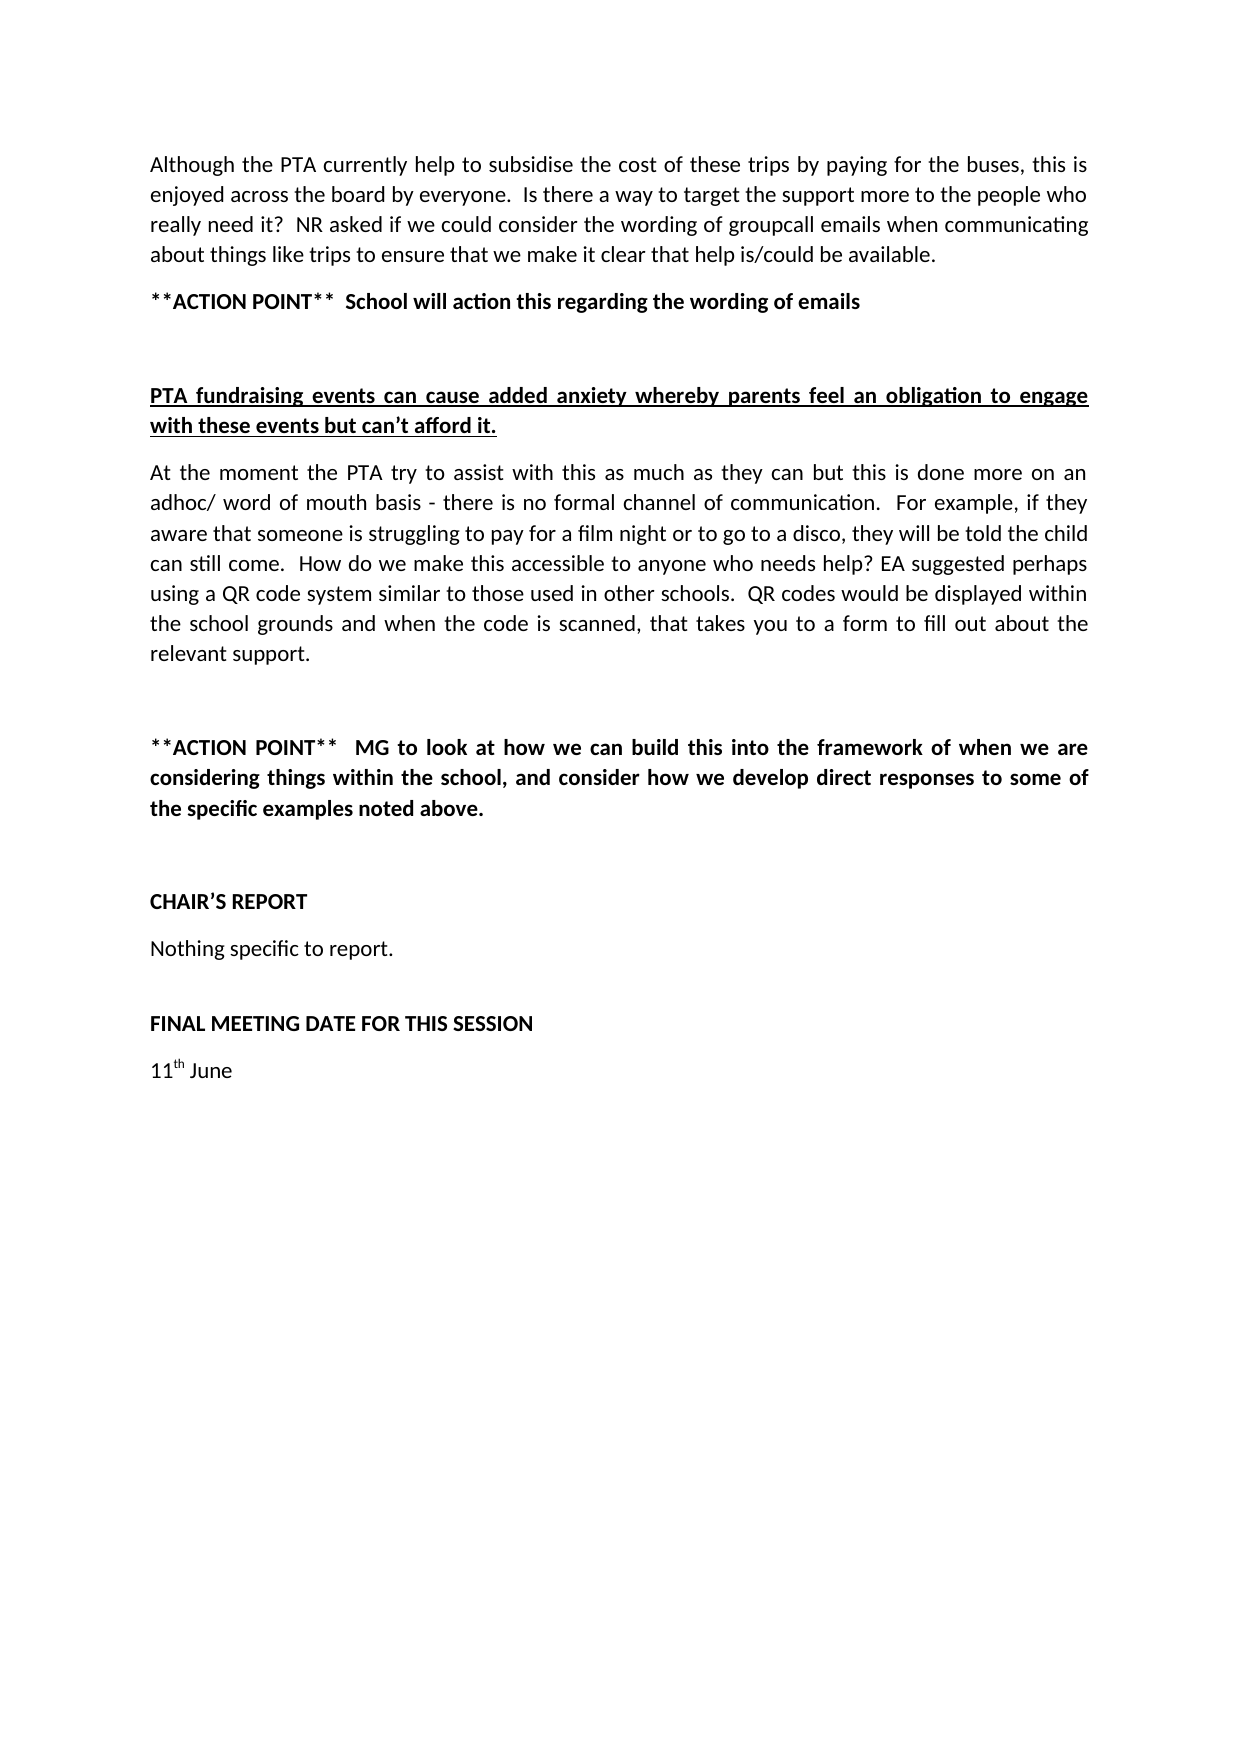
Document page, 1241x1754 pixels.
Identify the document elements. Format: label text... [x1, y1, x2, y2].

text 11th June [150, 1056, 1090, 1084]
text CHAIR’S REPORT [150, 887, 1090, 916]
text **ACTION POINT** School will action this regarding the wording of emails [150, 287, 1090, 316]
text FINAL MEETING DATE FOR THIS SESSION [150, 1009, 1090, 1037]
text **ACTION POINT** MG to look at how we can build this into the framework of when we are considering things within the school, and consider how we develop direct responses to some of the specific examples noted above. [150, 733, 1090, 822]
text Nothing specific to report. [150, 934, 1090, 962]
text PTA fundraising events can cause added anxiety whereby parents feel an obligation to engage with these events but can’t afford it. [150, 381, 1090, 439]
text Although the PTA currently help to subsidise the cost of these trips by paying for the buses, this is enjoyed across the board by everyone. Is there a way to target the support more to the people who really need it? NR asked if we could consider the wording of groupcall emails when communicating about things like trips to ensure that we make it clear that help is/could be available. [150, 150, 1090, 269]
text At the moment the PTA try to assist with this as much as they can but this is done more on an adhoc/ word of mouth basis - there is no formal channel of communication. For example, if they aware that someone is struggling to pay for a film night or to go to a disco, they will be told the child can still come. How do we make this accessible to anyone who needs help? EA suggested perhaps using a QR code system similar to those used in other schools. QR codes would be displayed within the school grounds and when the code is scanned, that takes you to a form to fill out about the relevant support. [150, 458, 1090, 668]
